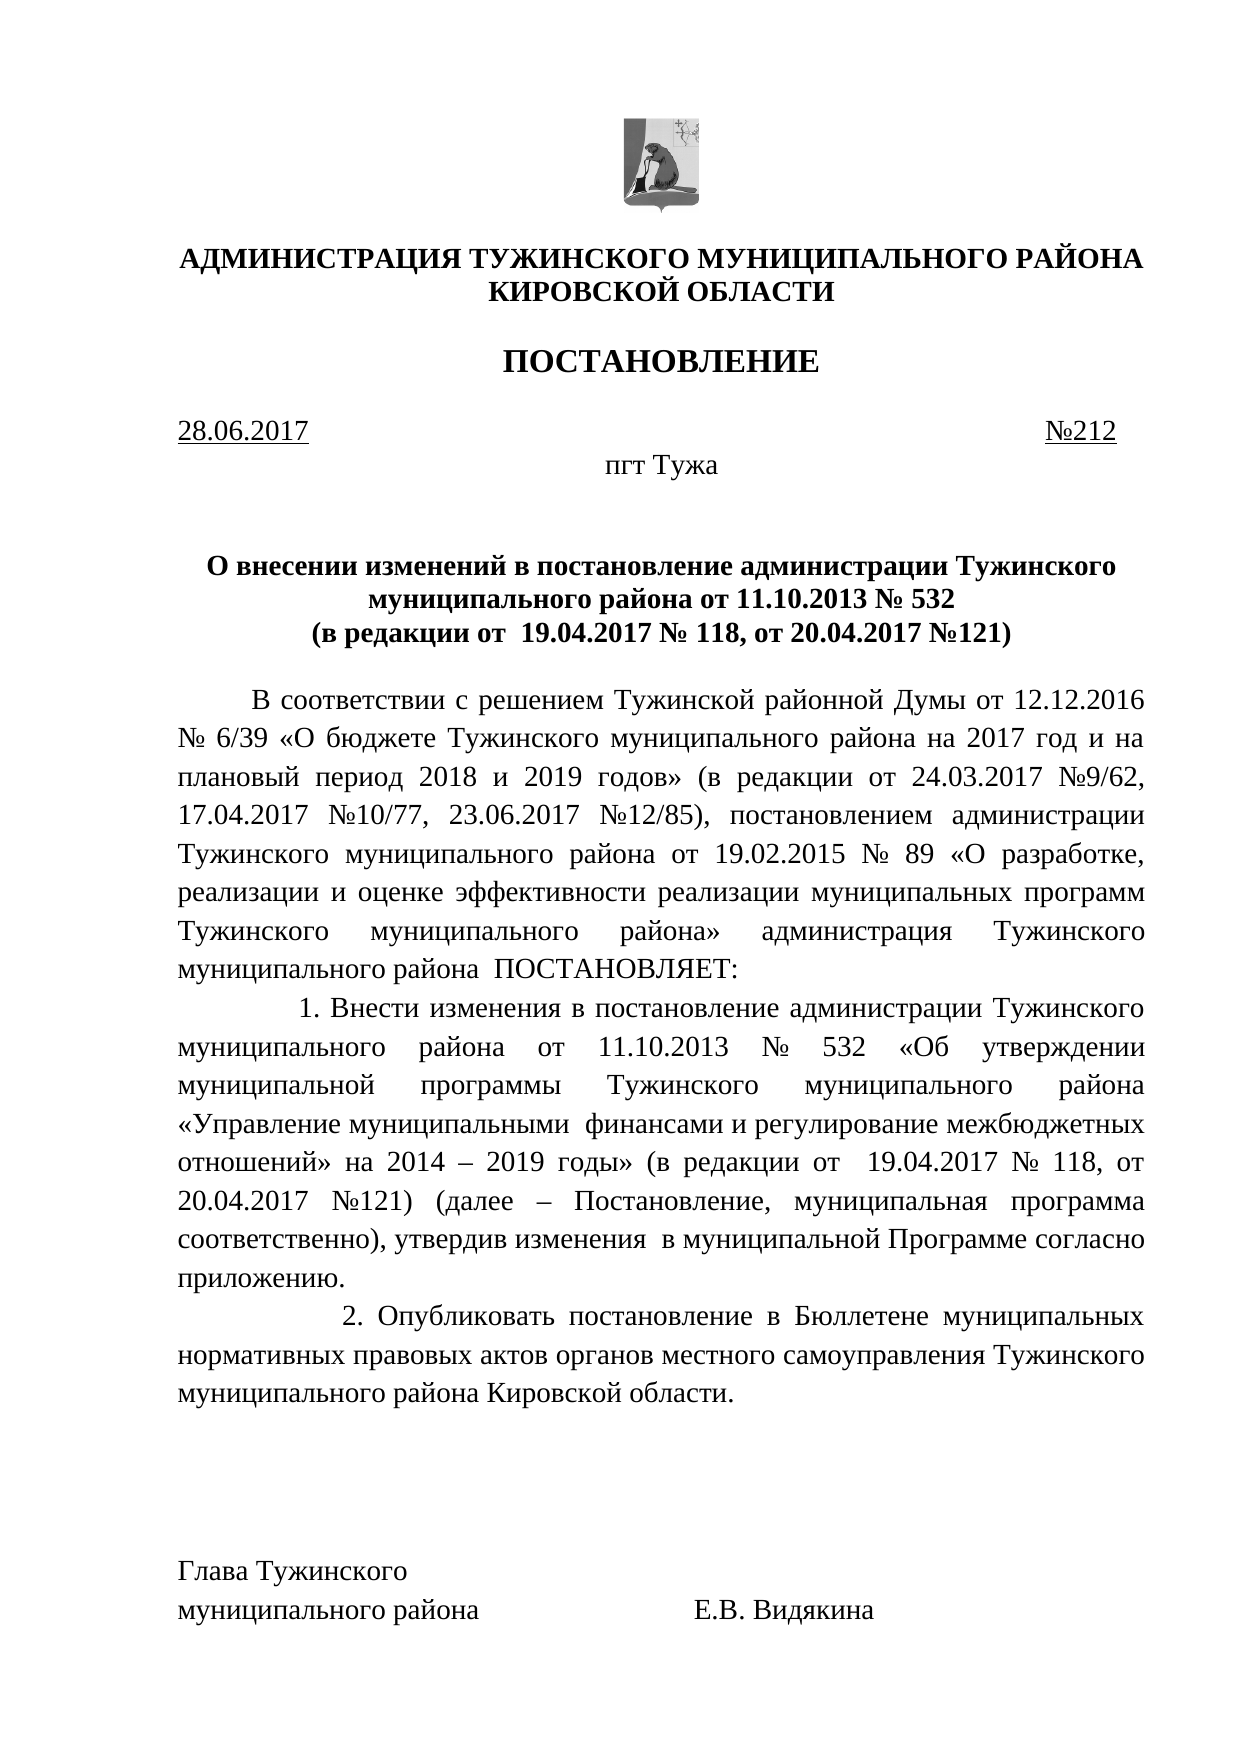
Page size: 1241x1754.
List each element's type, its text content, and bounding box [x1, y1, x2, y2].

text В соответствии с решением Тужинской районной Думы от 12.12.2016 № 6/39 «О бюджете Тужинского муниципального района на 2017 год и на плановый период 2018 и 2019 годов» (в редакции от 24.03.2017 №9/62, 17.04.2017 №10/77, 23.06.2017 №12/85), постановлением администрации Тужинского муниципального района от 19.02.2015 № 89 «О разработке, реализации и оценке эффективности реализации муниципальных программ Тужинского муниципального района» администрация Тужинского муниципального района ПОСТАНОВЛЯЕТ: [177, 682, 1146, 985]
title пгт Тужа [177, 447, 1146, 481]
title 28.06.2017 №212 [177, 413, 1146, 447]
text О внесении изменений в постановление администрации Тужинского муниципального района от 11.10.2013 № 532 [177, 548, 1146, 615]
title ПОСТАНОВЛЕНИЕ [177, 342, 1146, 380]
title КИРОВСКОЙ ОБЛАСТИ [177, 274, 1146, 308]
text (в редакции от 19.04.2017 № 118, от 20.04.2017 №121) [177, 615, 1146, 648]
text 2. Опубликовать постановление в Бюллетене муниципальных нормативных правовых актов органов местного самоуправления Тужинского муниципального района Кировской области. [177, 1298, 1146, 1409]
text Глава Тужинского [177, 1553, 1146, 1587]
text муниципального района Е.В. Видякина [177, 1592, 1146, 1625]
text 1. Внести изменения в постановление администрации Тужинского муниципального района от 11.10.2013 № 532 «Об утверждении муниципальной программы Тужинского муниципального района «Управление муниципальными финансами и регулирование межбюджетных отношений» на 2014 – 2019 годы» (в редакции от 19.04.2017 № 118, от 20.04.2017 №121) (далее – Постановление, муниципальная программа соответственно), утвердив изменения в муниципальной Программе согласно приложению. [177, 990, 1146, 1293]
title АДМИНИСТРАЦИЯ ТУЖИНСКОГО МУНИЦИПАЛЬНОГО РАЙОНА [177, 241, 1146, 274]
